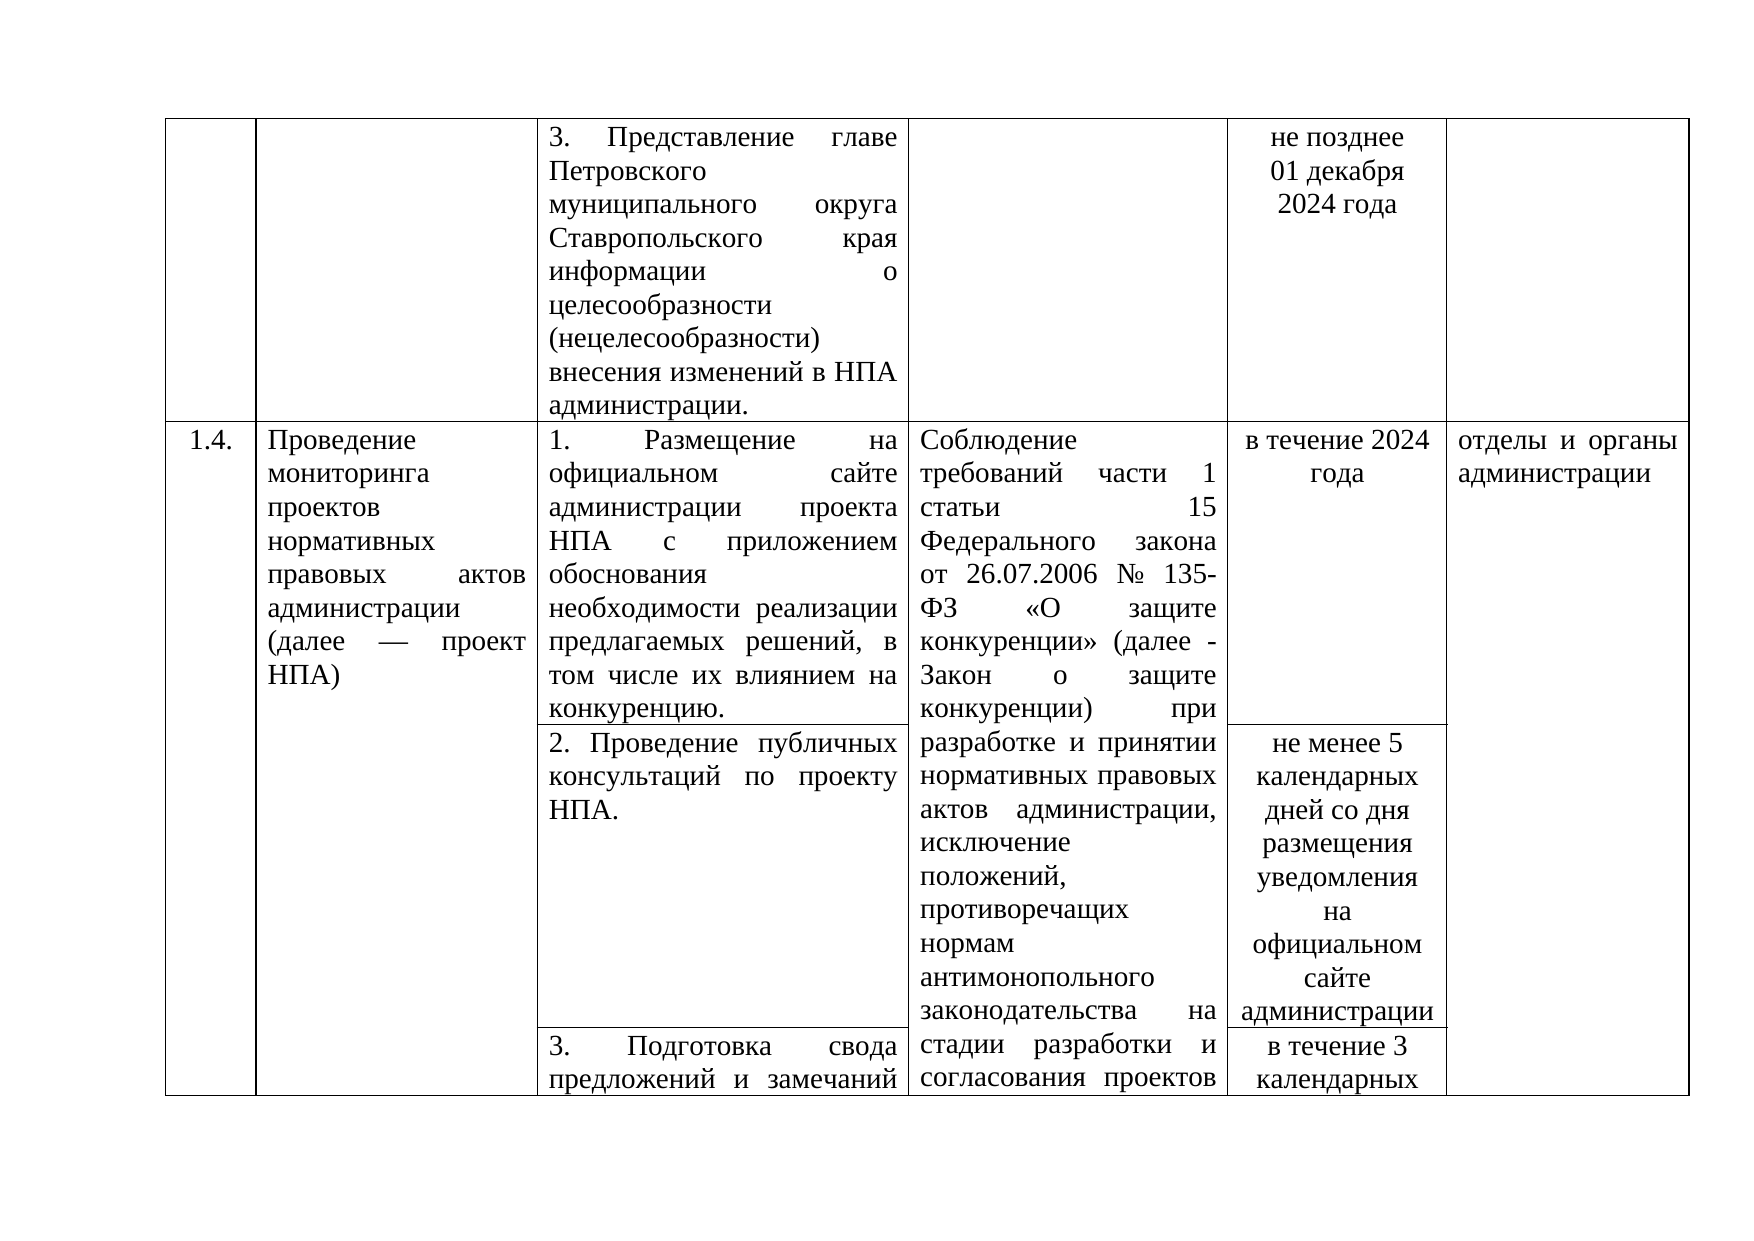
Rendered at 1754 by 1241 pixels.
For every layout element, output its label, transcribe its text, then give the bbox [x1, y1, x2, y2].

table_cell в течение 2024 года [1228, 422, 1446, 724]
table_cell 3. Представление главе Петровского муниципального округа Ставропольского края информации о целесообразности (нецелесообразности) внесения изменений в НПА администрации. [538, 119, 908, 421]
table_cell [538, 1028, 908, 1095]
table_cell отделы и органы администрации [1447, 422, 1688, 1095]
table_cell не позднее 01 декабря 2024 года [1228, 119, 1446, 421]
table_cell 1.4. [166, 422, 255, 1095]
table_cell 2. Проведение публичных консультаций по проекту НПА. [538, 725, 908, 1027]
table_cell не менее 5 календарных дней со дня размещения уведомления на официальном сайте администрации [1228, 725, 1446, 1027]
table_cell Соблюдение требований части 1 статьи 15 Федерального закона от 26.07.2006 № 135-ФЗ «О защите конкуренции» (далее -Закон о защите конкуренции) при разработке и принятии нормативных правовых актов администрации, исключение положений, противоречащих нормам антимонопольного законодательства на стадии разработки и согласования проектов НПА [909, 422, 1227, 1095]
table_cell Проведение мониторинга проектов нормативных правовых актов администрации (далее — проект НПА) [257, 422, 537, 1095]
table_cell 1. Размещение на официальном сайте администрации проекта НПА с приложением обоснования необходимости реализации предлагаемых решений, в том числе их влиянием на конкуренцию. [538, 422, 908, 724]
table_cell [1228, 1028, 1446, 1095]
